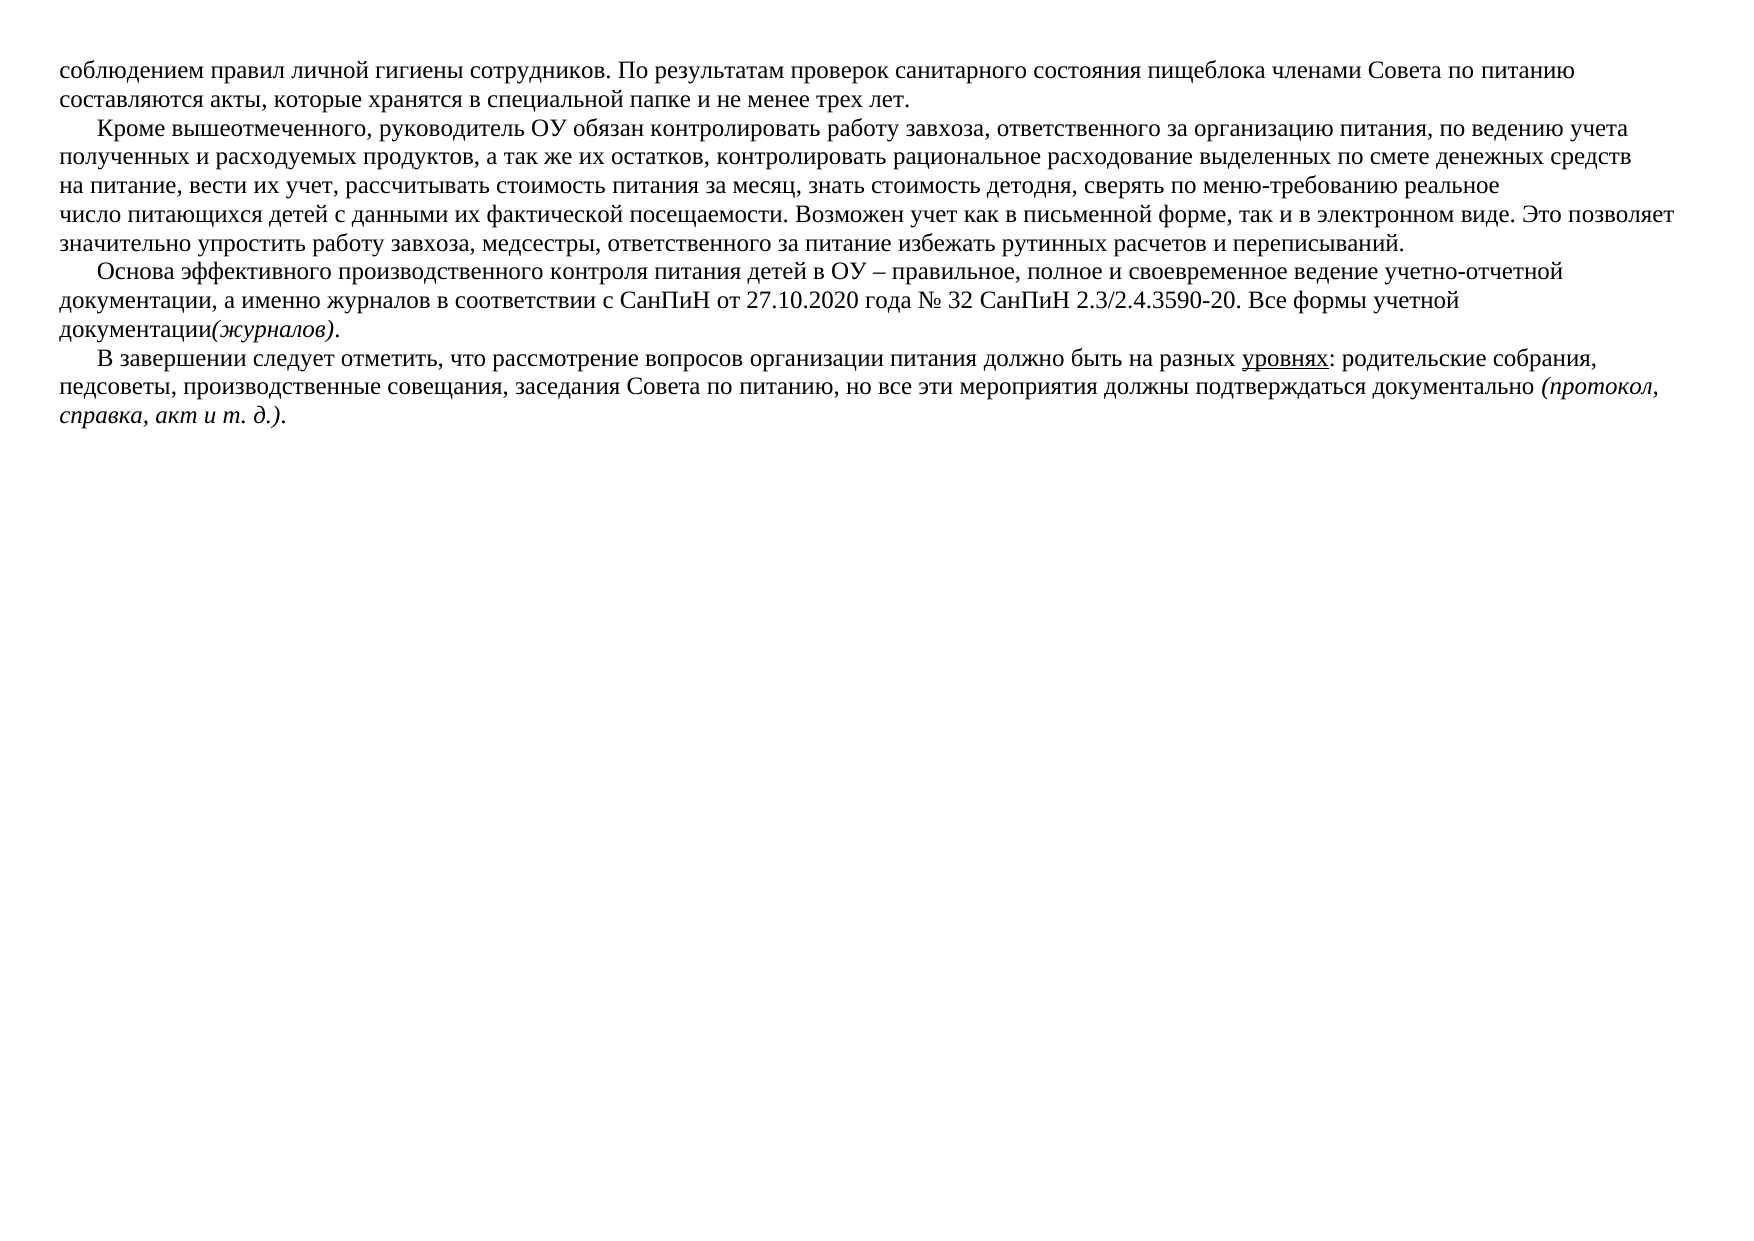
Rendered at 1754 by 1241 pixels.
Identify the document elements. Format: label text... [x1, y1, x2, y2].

text Основа эффективного производственного контроля питания детей в ОУ – правильное, полное и своевременное ведение учетно-отчетной документации, а именно журналов в соответствии с СанПиН от 27.10.2020 года № 32 СанПиН 2.3/2.4.3590-20. Все формы учетной документации(журналов). [59, 256, 1695, 343]
text Кроме вышеотмеченного, руководитель ОУ обязан контролировать работу завхоза, ответственного за организацию питания, по ведению учета полученных и расходуемых продуктов, а так же их остатков, контролировать рациональное расходование выделенных по смете денежных средств на питание, вести их учет, рассчитывать стоимость питания за месяц, знать стоимость детодня, сверять по меню-требованию реальное число питающихся детей с данными их фактической посещаемости. Возможен учет как в письменной форме, так и в электронном виде. Это позволяет значительно упростить работу завхоза, медсестры, ответственного за питание избежать рутинных расчетов и переписываний. [59, 113, 1695, 256]
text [59, 55, 1695, 113]
text В завершении следует отметить, что рассмотрение вопросов организации питания должно быть на разных уровнях: родительские собрания, педсоветы, производственные совещания, заседания Совета по питанию, но все эти мероприятия должны подтверждаться документально (протокол, справка, акт и т. д.). [59, 343, 1695, 429]
